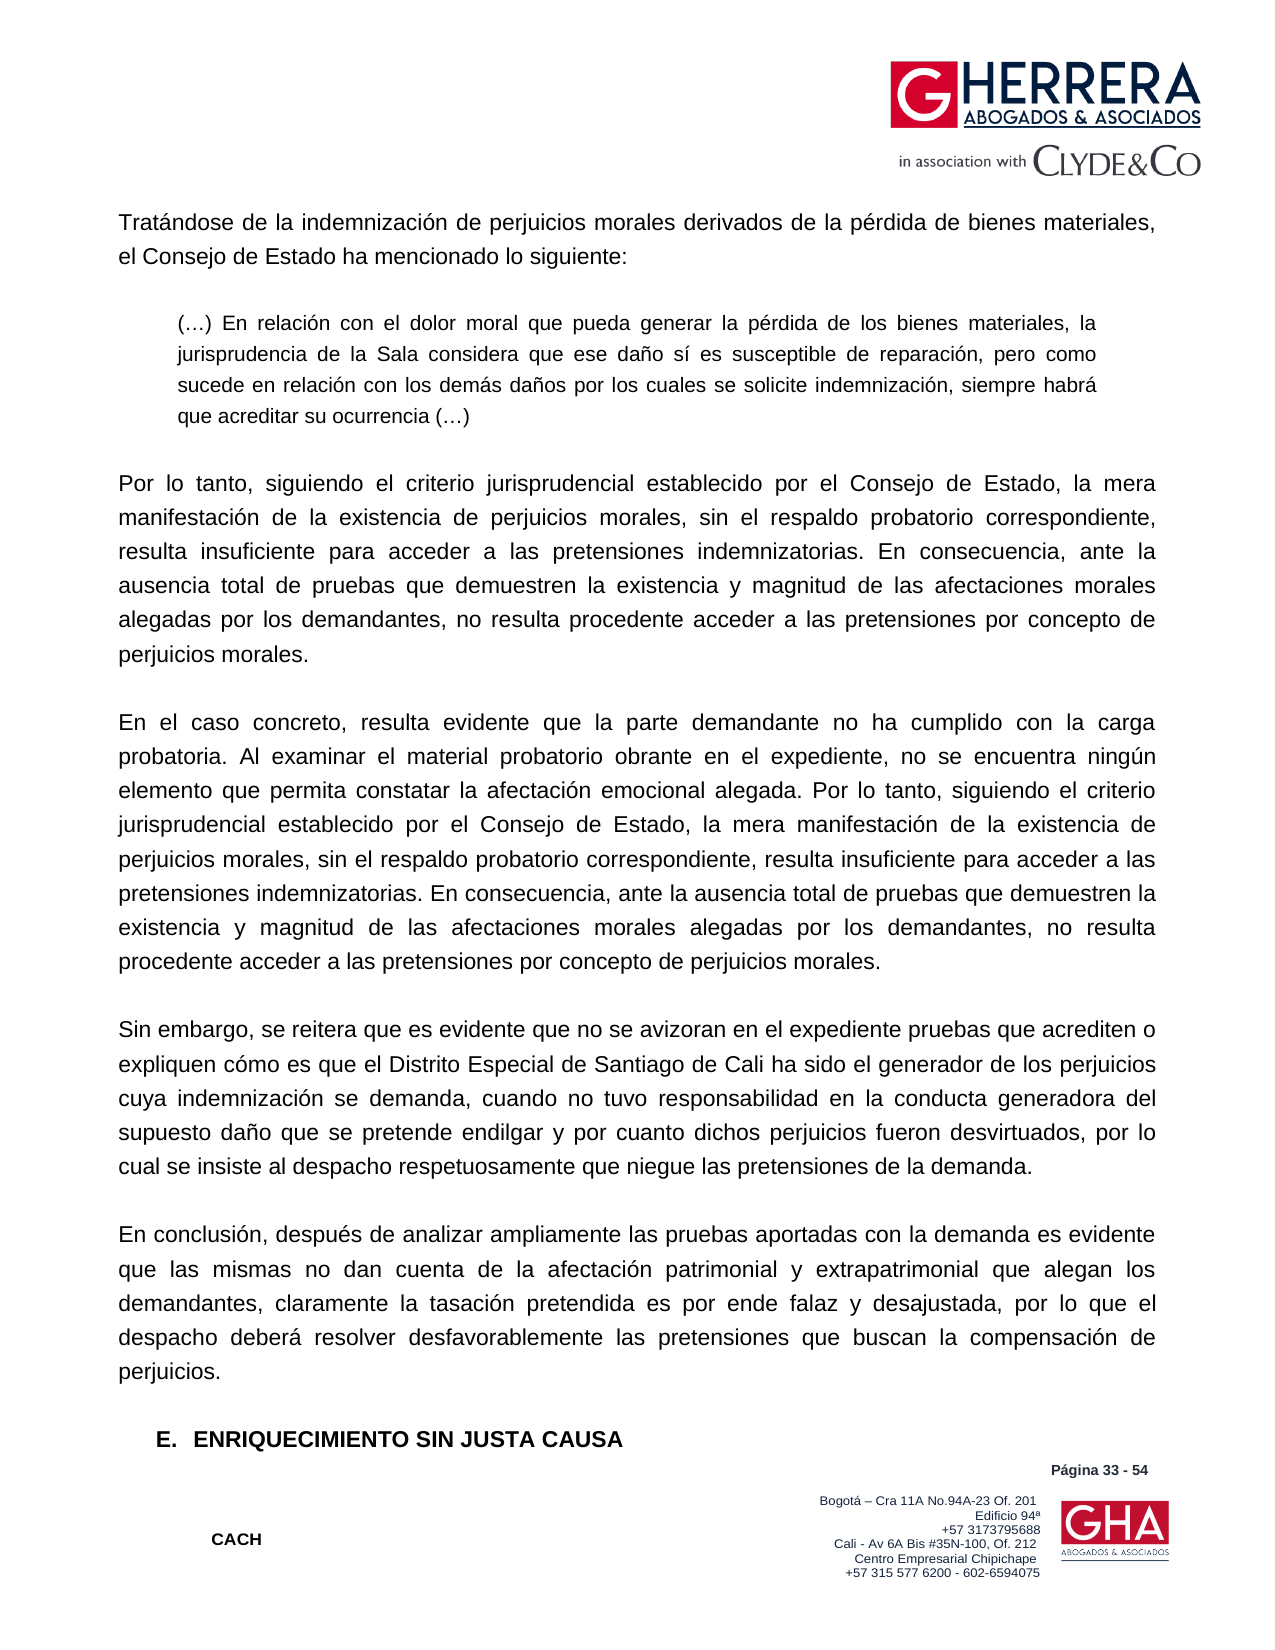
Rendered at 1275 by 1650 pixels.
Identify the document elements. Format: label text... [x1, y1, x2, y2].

text En el caso concreto, resulta evidente que la parte demandante no ha cumplido con la carga probatoria. Al examinar el material probatorio obrante en el expediente, no se encuentra ningún elemento que permita constatar la afectación emocional alegada. Por lo tanto, siguiendo el criterio jurisprudencial establecido por el Consejo de Estado, la mera manifestación de la existencia de perjuicios morales, sin el respaldo probatorio correspondiente, resulta insuficiente para acceder a las pretensiones indemnizatorias. En consecuencia, ante la ausencia total de pruebas que demuestren la existencia y magnitud de las afectaciones morales alegadas por los demandantes, no resulta procedente acceder a las pretensiones por concepto de perjuicios morales. [118, 709, 1157, 974]
picture [870, 44, 1221, 193]
picture [1054, 1497, 1175, 1565]
text Por lo tanto, siguiendo el criterio jurisprudencial establecido por el Consejo de Estado, la mera manifestación de la existencia de perjuicios morales, sin el respaldo probatorio correspondiente, resulta insuficiente para acceder a las pretensiones indemnizatorias. En consecuencia, ante la ausencia total de pruebas que demuestren la existencia y magnitud de las afectaciones morales alegadas por los demandantes, no resulta procedente acceder a las pretensiones por concepto de perjuicios morales. [118, 470, 1157, 667]
text Sin embargo, se reitera que es evidente que no se avizoran en el expediente pruebas que acrediten o expliquen cómo es que el Distrito Especial de Santiago de Cali ha sido el generador de los perjuicios cuya indemnización se demanda, cuando no tuvo responsabilidad en la conducta generadora del supuesto daño que se pretende endilgar y por cuanto dichos perjuicios fueron desvirtuados, por lo cual se insiste al despacho respetuosamente que niegue las pretensiones de la demanda. [118, 1016, 1157, 1179]
text (…) En relación con el dolor moral que pueda generar la pérdida de los bienes materiales, la jurisprudencia de la Sala considera que ese daño sí es susceptible de reparación, pero como sucede en relación con los demás daños por los cuales se solicite indemnización, siempre habrá que acreditar su ocurrencia (…) [177, 311, 1098, 428]
list ENRIQUECIMIENTO SIN JUSTA CAUSA [156, 1426, 1157, 1453]
text En conclusión, después de analizar ampliamente las pruebas aportadas con la demanda es evidente que las mismas no dan cuenta de la afectación patrimonial y extrapatrimonial que alegan los demandantes, claramente la tasación pretendida es por ende falaz y desajustada, por lo que el despacho deberá resolver desfavorablemente las pretensiones que buscan la compensación de perjuicios. [118, 1221, 1157, 1384]
